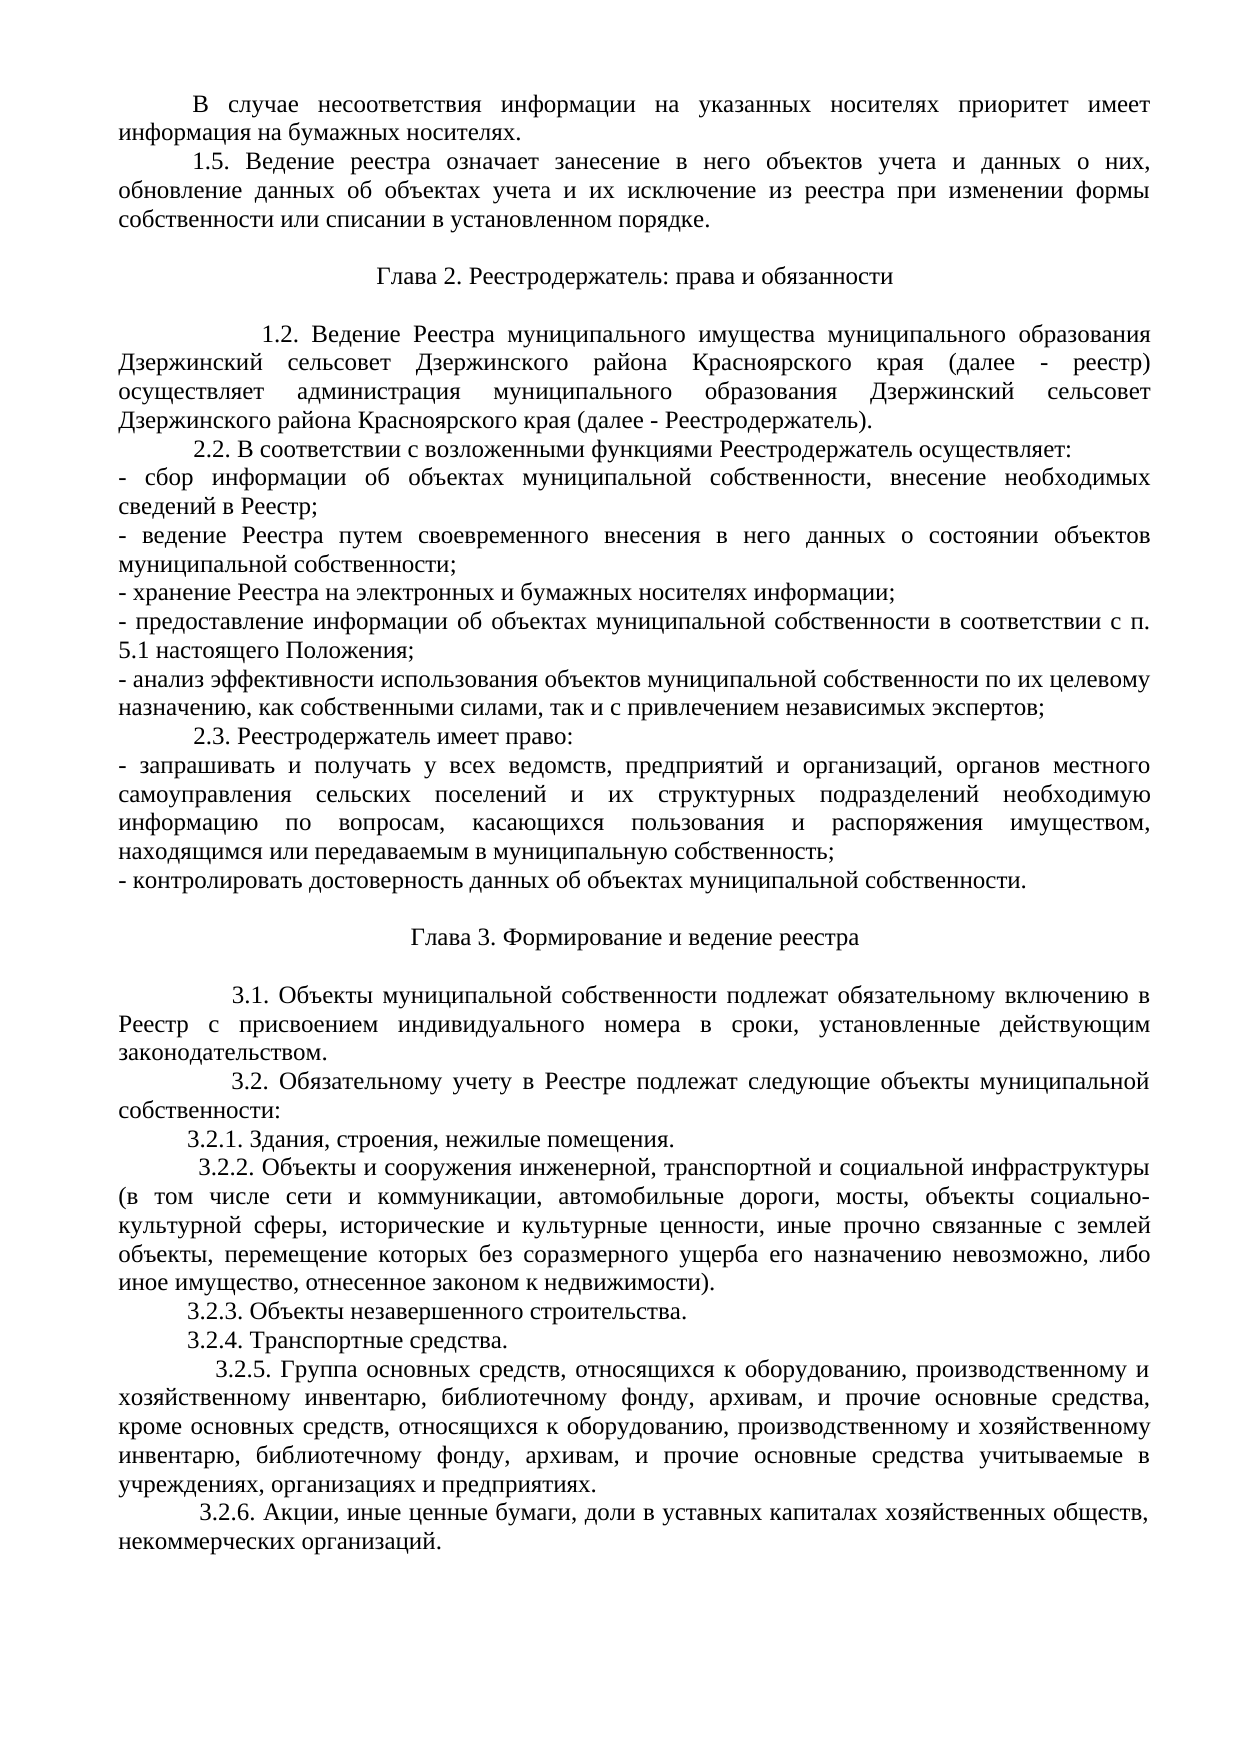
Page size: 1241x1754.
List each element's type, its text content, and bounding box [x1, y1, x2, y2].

text 3.2.6. Акции, иные ценные бумаги, доли в уставных капиталах хозяйственных обществ, некоммерческих организаций. [118, 1497, 1152, 1555]
text Глава 2. Реестродержатель: права и обязанности [118, 261, 1152, 290]
text - запрашивать и получать у всех ведомств, предприятий и организаций, органов местного самоуправления сельских поселений и их структурных подразделений необходимую информацию по вопросам, касающихся пользования и распоряжения имуществом, находящимся или передаваемым в муниципальную собственность; [118, 750, 1152, 865]
text - предоставление информации об объектах муниципальной собственности в соответствии с п. 5.1 настоящего Положения; [118, 606, 1152, 664]
text 3.2. Обязательному учету в Реестре подлежат следующие объекты муниципальной собственности: [118, 1066, 1152, 1124]
text 3.2.1. Здания, строения, нежилые помещения. [118, 1124, 1152, 1152]
text 3.2.2. Объекты и сооружения инженерной, транспортной и социальной инфраструктуры (в том числе сети и коммуникации, автомобильные дороги, мосты, объекты социально-культурной сферы, исторические и культурные ценности, иные прочно связанные с землей объекты, перемещение которых без соразмерного ущерба его назначению невозможно, либо иное имущество, отнесенное законом к недвижимости). [118, 1152, 1152, 1296]
text В случае несоответствия информации на указанных носителях приоритет имеет информация на бумажных носителях. [118, 89, 1152, 146]
text 3.2.3. Объекты незавершенного строительства. [118, 1296, 1152, 1325]
text 2.2. В соответствии с возложенными функциями Реестродержатель осуществляет: [118, 434, 1152, 462]
text 3.1. Объекты муниципальной собственности подлежат обязательному включению в Реестр с присвоением индивидуального номера в сроки, установленные действующим законодательством. [118, 980, 1152, 1066]
text - анализ эффективности использования объектов муниципальной собственности по их целевому назначению, как собственными силами, так и с привлечением независимых экспертов; [118, 664, 1152, 721]
text 1.5. Ведение реестра означает занесение в него объектов учета и данных о них, обновление данных об объектах учета и их исключение из реестра при изменении формы собственности или списании в установленном порядке. [118, 146, 1152, 232]
text 1.2. Ведение Реестра муниципального имущества муниципального образования Дзержинский сельсовет Дзержинского района Красноярского края (далее - реестр) осуществляет администрация муниципального образования Дзержинский сельсовет Дзержинского района Красноярского края (далее - Реестродержатель). [118, 319, 1152, 434]
text 3.2.5. Группа основных средств, относящихся к оборудованию, производственному и хозяйственному инвентарю, библиотечному фонду, архивам, и прочие основные средства, кроме основных средств, относящихся к оборудованию, производственному и хозяйственному инвентарю, библиотечному фонду, архивам, и прочие основные средства учитываемые в учреждениях, организациях и предприятиях. [118, 1354, 1152, 1497]
text 2.3. Реестродержатель имеет право: [118, 721, 1152, 750]
text Глава 3. Формирование и ведение реестра [118, 922, 1152, 951]
text - хранение Реестра на электронных и бумажных носителях информации; [118, 577, 1152, 606]
text - контролировать достоверность данных об объектах муниципальной собственности. [118, 865, 1152, 894]
text 3.2.4. Транспортные средства. [118, 1325, 1152, 1354]
text - ведение Реестра путем своевременного внесения в него данных о состоянии объектов муниципальной собственности; [118, 520, 1152, 577]
text - сбор информации об объектах муниципальной собственности, внесение необходимых сведений в Реестр; [118, 462, 1152, 520]
